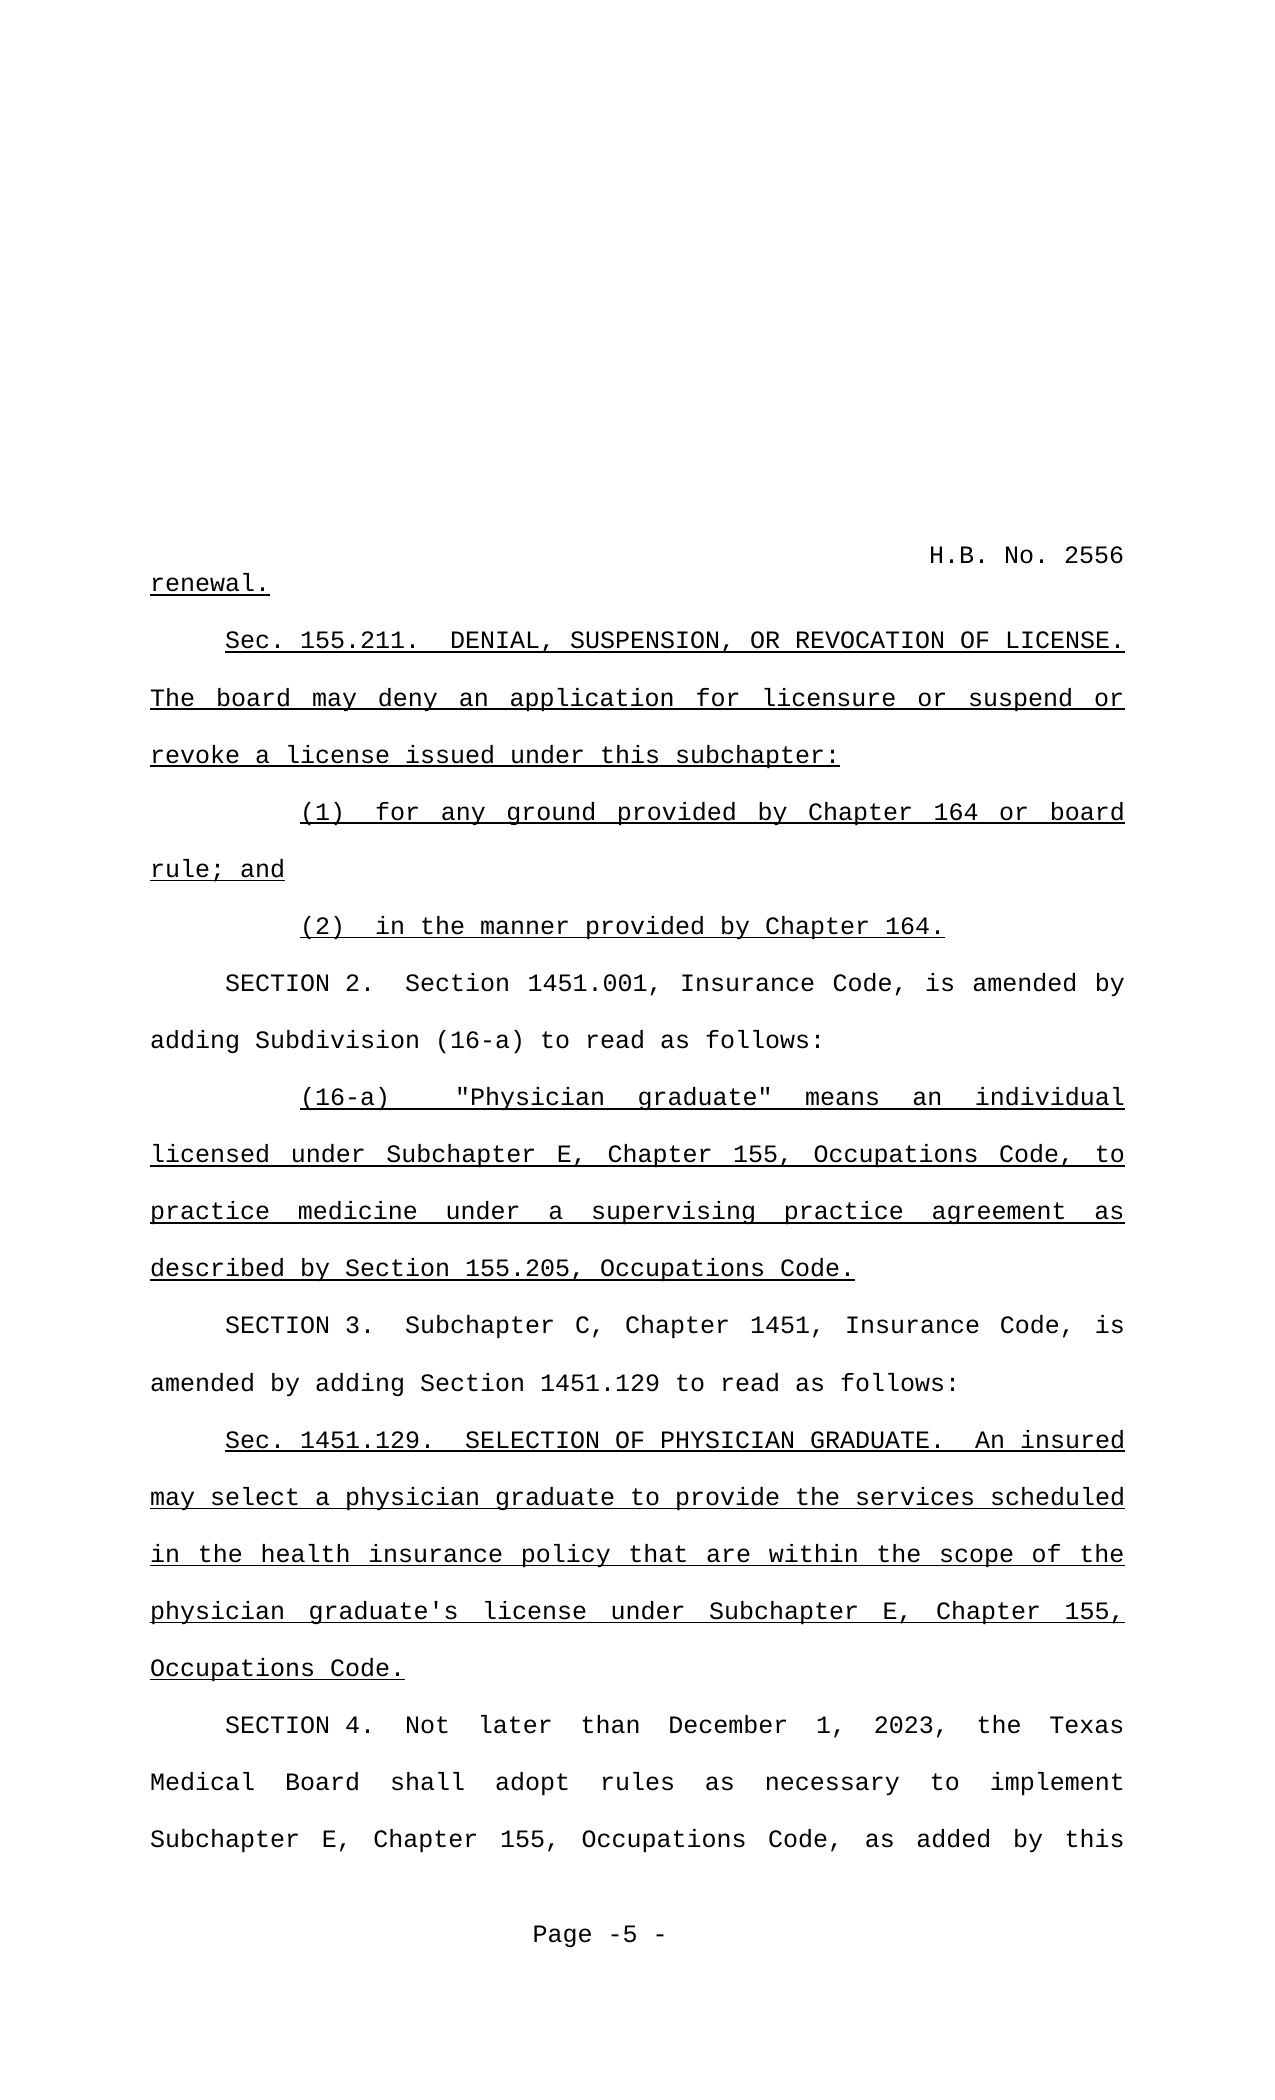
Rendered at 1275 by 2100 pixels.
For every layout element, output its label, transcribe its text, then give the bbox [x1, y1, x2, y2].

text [150, 571, 1125, 599]
text (16-a) "Physician graduate" means an individual licensed under Subchapter E, Chapter 155, Occupations Code, to practice medicine under a supervising practice agreement as described by Section 155.205, Occupations Code. [150, 1167, 1125, 1222]
text (1) for any ground provided by Chapter 164 or board rule; and [150, 799, 1125, 885]
text SECTION 2. Section 1451.001, Insurance Code, is amended by adding Subdivision (16-a) to read as follows: [150, 970, 1125, 1056]
text Sec. 1451.129. SELECTION OF PHYSICIAN GRADUATE. An insured may select a physician graduate to provide the services scheduled in the health insurance policy that are within the scope of the physician graduate's license under Subchapter E, Chapter 155, Occupations Code. [150, 1623, 1125, 1684]
text SECTION 3. Subchapter C, Chapter 1451, Insurance Code, is amended by adding Section 1451.129 to read as follows: [150, 1313, 1125, 1398]
text Sec. 155.211. DENIAL, SUSPENSION, OR REVOCATION OF LICENSE. The board may deny an application for licensure or suspend or revoke a license issued under this subchapter: [150, 710, 1125, 771]
text Sec. 1451.129. SELECTION OF PHYSICIAN GRADUATE. An insured may select a physician graduate to provide the services scheduled in the health insurance policy that are within the scope of the physician graduate's license under Subchapter E, Chapter 155, Occupations Code. [150, 1509, 1125, 1565]
text Sec. 155.211. DENIAL, SUSPENSION, OR REVOCATION OF LICENSE. The board may deny an application for licensure or suspend or revoke a license issued under this subchapter: [150, 628, 1125, 708]
text (16-a) "Physician graduate" means an individual licensed under Subchapter E, Chapter 155, Occupations Code, to practice medicine under a supervising practice agreement as described by Section 155.205, Occupations Code. [150, 1224, 1125, 1284]
text Sec. 1451.129. SELECTION OF PHYSICIAN GRADUATE. An insured may select a physician graduate to provide the services scheduled in the health insurance policy that are within the scope of the physician graduate's license under Subchapter E, Chapter 155, Occupations Code. [150, 1566, 1125, 1622]
text (2) in the manner provided by Chapter 164. [150, 913, 1125, 942]
text Sec. 1451.129. SELECTION OF PHYSICIAN GRADUATE. An insured may select a physician graduate to provide the services scheduled in the health insurance policy that are within the scope of the physician graduate's license under Subchapter E, Chapter 155, Occupations Code. [150, 1427, 1125, 1508]
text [150, 1712, 1125, 1855]
text (16-a) "Physician graduate" means an individual licensed under Subchapter E, Chapter 155, Occupations Code, to practice medicine under a supervising practice agreement as described by Section 155.205, Occupations Code. [150, 1084, 1125, 1165]
